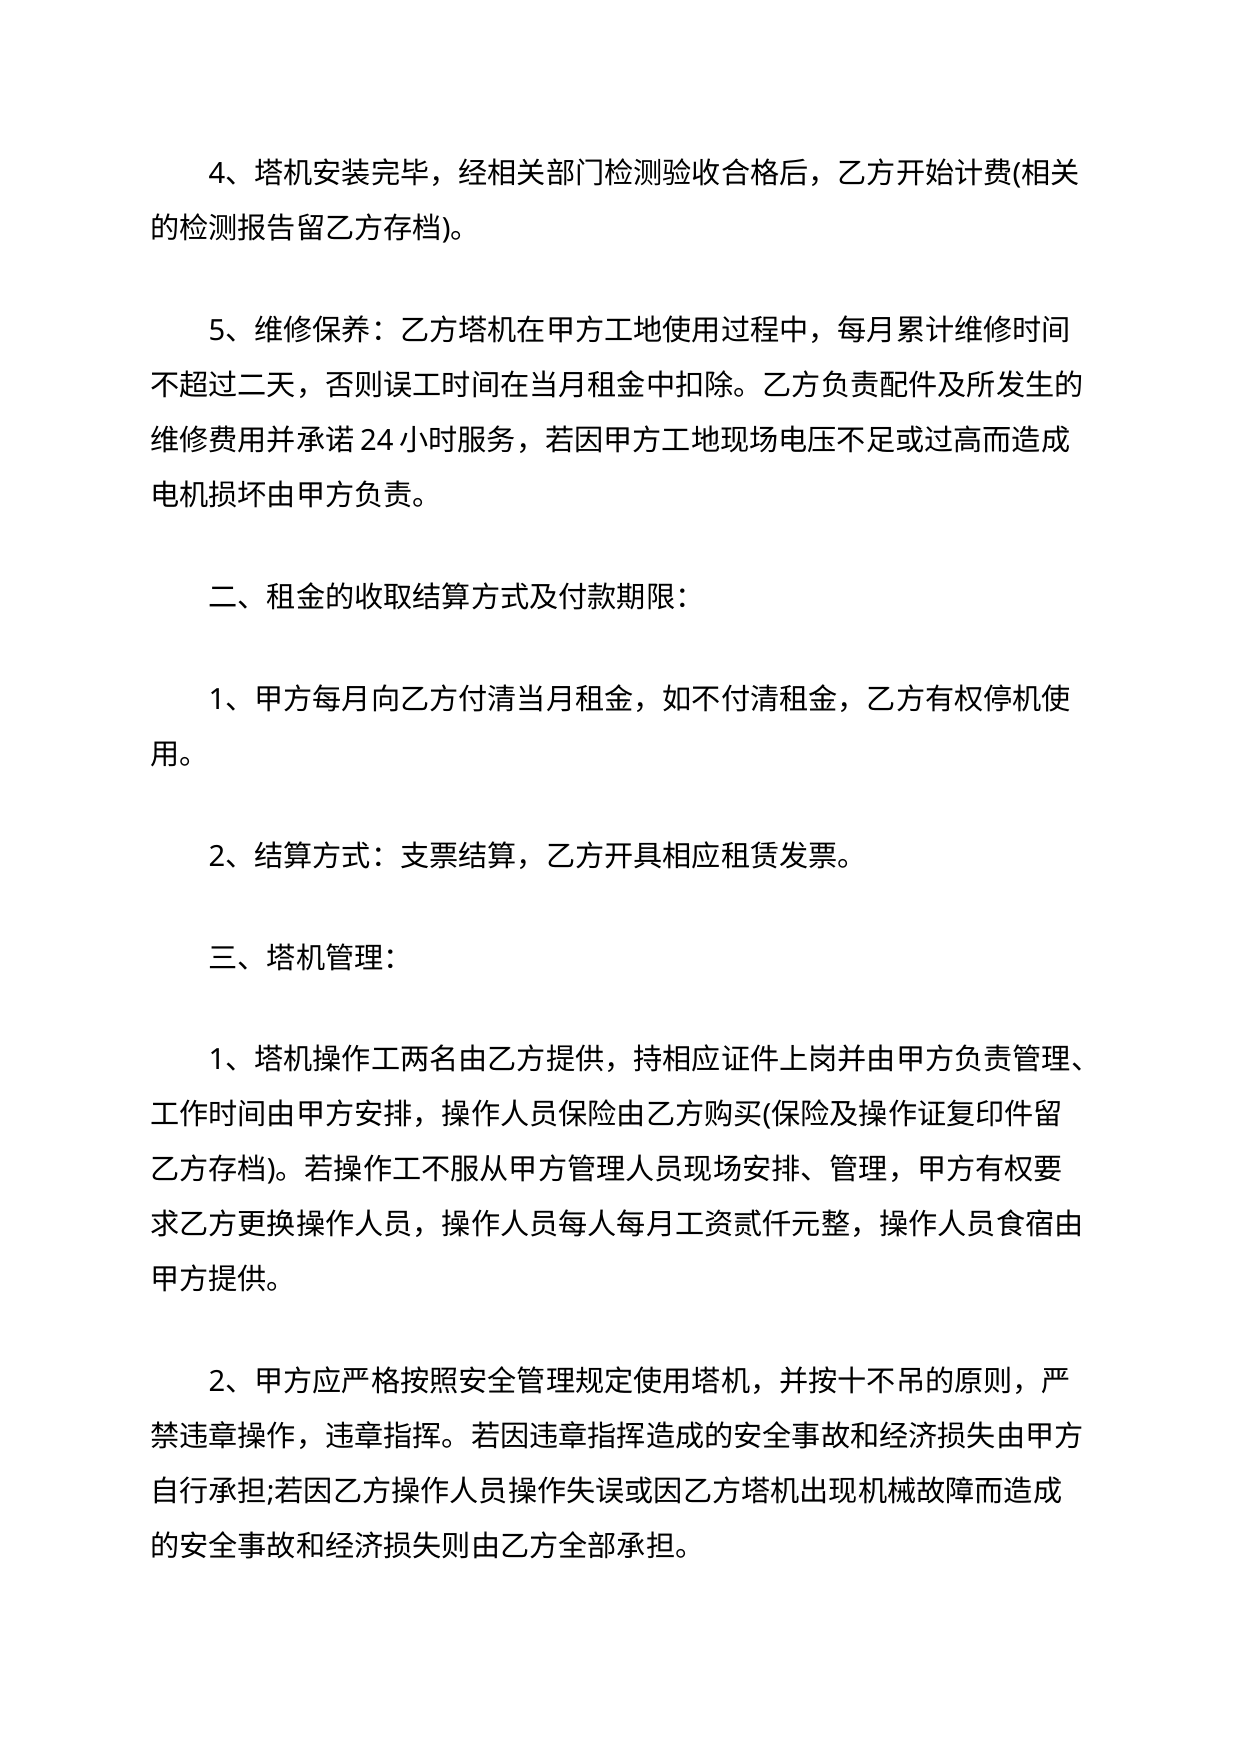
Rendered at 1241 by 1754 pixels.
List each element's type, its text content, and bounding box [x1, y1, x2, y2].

text 三、塔机管理： [150, 934, 1090, 976]
text 1、塔机操作工两名由乙方提供，持相应证件上岗并由甲方负责管理、工作时间由甲方安排，操作人员保险由乙方购买(保险及操作证复印件留乙方存档)。若操作工不服从甲方管理人员现场安排、管理，甲方有权要求乙方更换操作人员，操作人员每人每月工资贰仟元整，操作人员食宿由甲方提供。 [150, 1036, 1090, 1298]
text 2、甲方应严格按照安全管理规定使用塔机，并按十不吊的原则，严禁违章操作，违章指挥。若因违章指挥造成的安全事故和经济损失由甲方自行承担;若因乙方操作人员操作失误或因乙方塔机出现机械故障而造成的安全事故和经济损失则由乙方全部承担。 [150, 1358, 1090, 1565]
text 4、塔机安装完毕，经相关部门检测验收合格后，乙方开始计费(相关的检测报告留乙方存档)。 [150, 150, 1090, 247]
text 二、租金的收取结算方式及付款期限： [150, 574, 1090, 616]
text 1、甲方每月向乙方付清当月租金，如不付清租金，乙方有权停机使用。 [150, 675, 1090, 773]
text 5、维修保养：乙方塔机在甲方工地使用过程中，每月累计维修时间不超过二天，否则误工时间在当月租金中扣除。乙方负责配件及所发生的维修费用并承诺24小时服务，若因甲方工地现场电压不足或过高而造成电机损坏由甲方负责。 [150, 307, 1090, 514]
text 2、结算方式：支票结算，乙方开具相应租赁发票。 [150, 832, 1090, 874]
